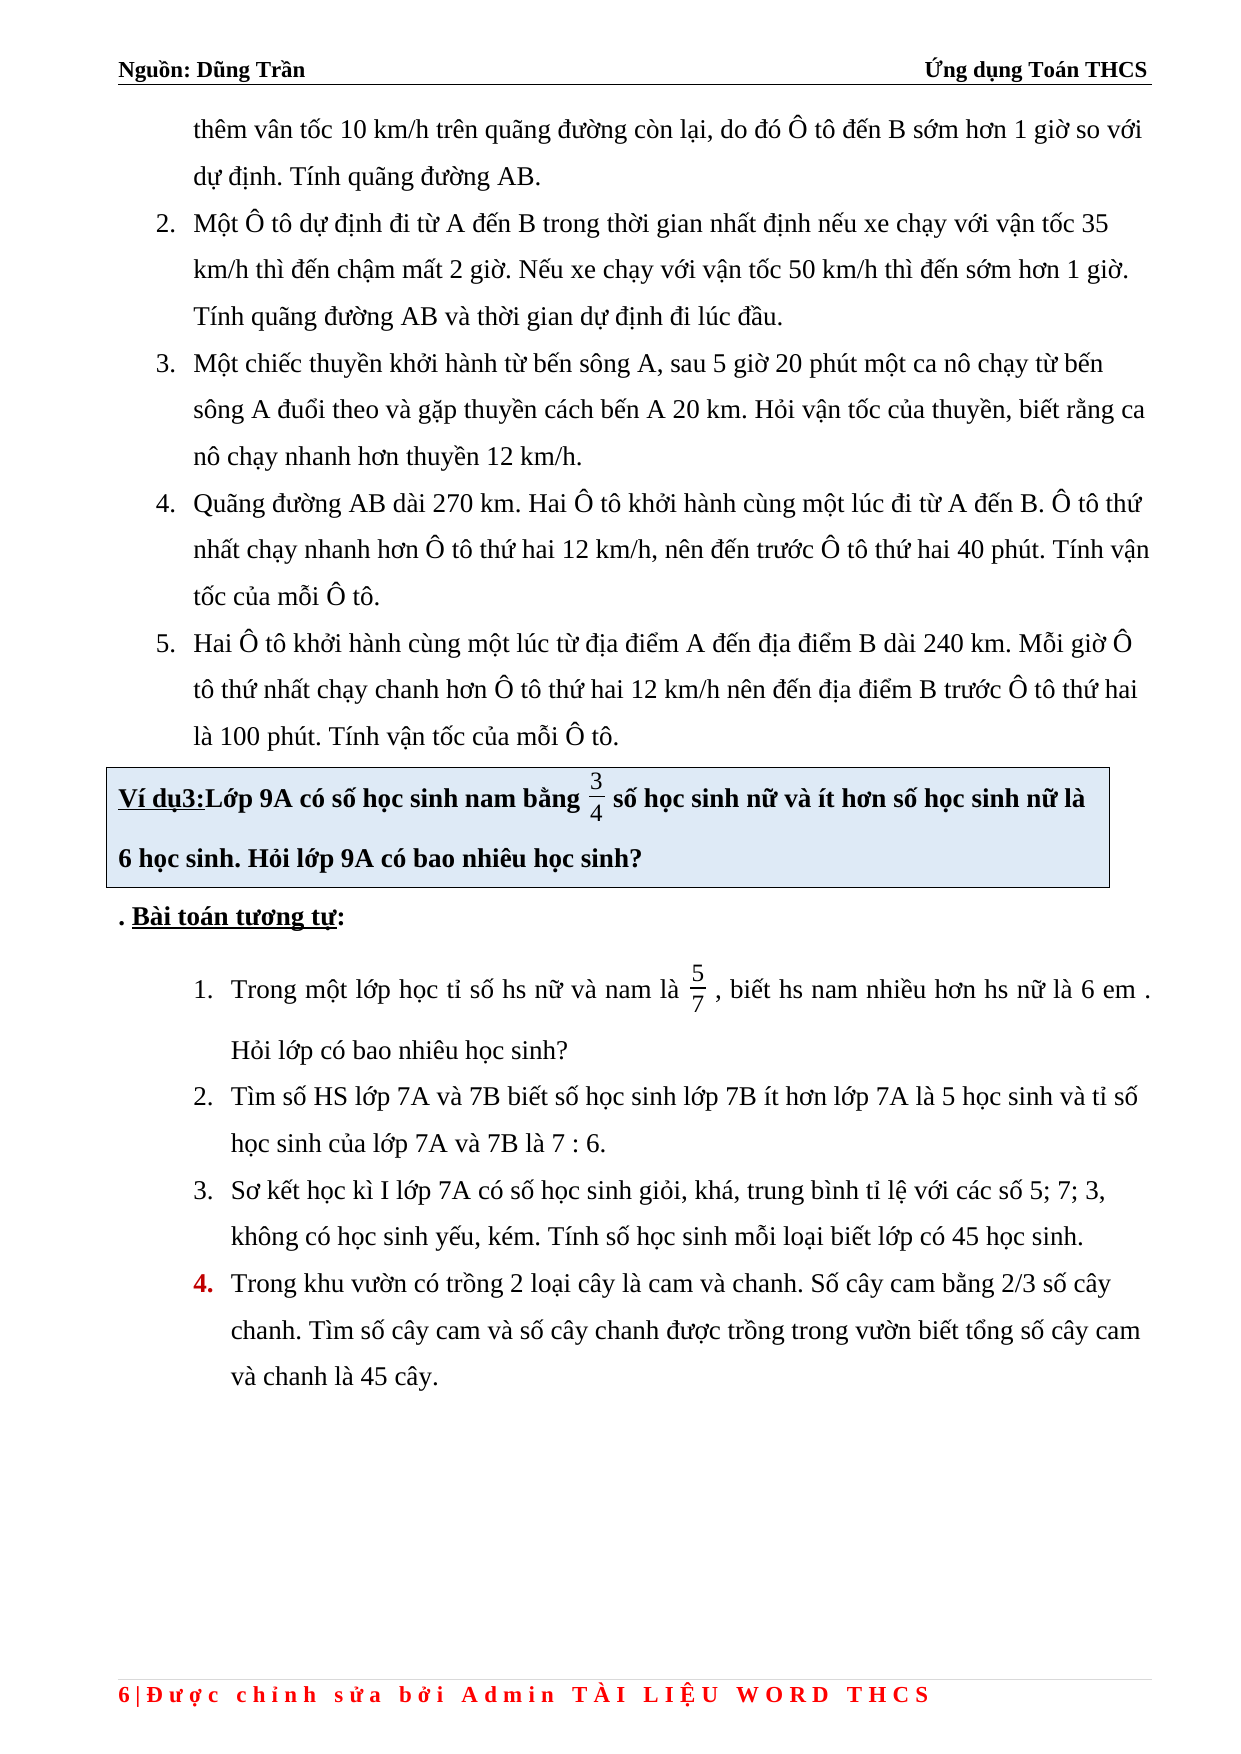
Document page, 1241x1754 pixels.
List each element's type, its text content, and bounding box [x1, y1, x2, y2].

list Trong khu vườn có trồng 2 loại cây là cam và chanh. Số cây cam bằng 2/3 số cây chanh. Tìm số cây cam và số cây chanh được trồng trong vườn biết tổng số cây cam và chanh là 45 cây. [193, 1267, 1152, 1392]
list Một Ô tô dự định đi từ A đến B trong thời gian nhất định nếu xe chạy với vận tốc 35 km/h thì đến chậm mất 2 giờ. Nếu xe chạy với vận tốc 50 km/h thì đến sớm hơn 1 giờ. Tính quãng đường AB và thời gian dự định đi lúc đầu. [156, 207, 1152, 331]
list Tìm số HS lớp 7A và 7B biết số học sinh lớp 7B ít hơn lớp 7A là 5 học sinh và tỉ số học sinh của lớp 7A và 7B là 7 : 6. [193, 1080, 1152, 1158]
list Quãng đường AB dài 270 km. Hai Ô tô khởi hành cùng một lúc đi từ A đến B. Ô tô thứ nhất chạy nhanh hơn Ô tô thứ hai 12 km/h, nên đến trước Ô tô thứ hai 40 phút. Tính vận tốc của mỗi Ô tô. [156, 487, 1152, 611]
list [156, 113, 1152, 191]
list Một chiếc thuyền khởi hành từ bến sông A, sau 5 giờ 20 phút một ca nô chạy từ bến sông A đuổi theo và gặp thuyền cách bến A 20 km. Hỏi vận tốc của thuyền, biết rằng ca nô chạy nhanh hơn thuyền 12 km/h. [156, 347, 1152, 471]
text . Bài toán tương tự: [118, 900, 1152, 931]
list Hai Ô tô khởi hành cùng một lúc từ địa điểm A đến địa điểm B dài 240 km. Mỗi giờ Ô tô thứ nhất chạy chanh hơn Ô tô thứ hai 12 km/h nên đến địa điểm B trước Ô tô thứ hai là 100 phút. Tính vận tốc của mỗi Ô tô. [156, 627, 1152, 751]
list Trong một lớp học tỉ số hs nữ và nam là , biết hs nam nhiều hơn hs nữ là 6 em . Hỏi lớp có bao nhiêu học sinh? [193, 959, 1152, 1065]
table_header Ví dụ3:Lớp 9A có số học sinh nam bằng số học sinh nữ và ít hơn số học sinh nữ là 6 học sinh. Hỏi lớp 9A có bao nhiêu học sinh? [107, 768, 1109, 887]
list Sơ kết học kì I lớp 7A có số học sinh giỏi, khá, trung bình tỉ lệ với các số 5; 7; 3, không có học sinh yếu, kém. Tính số học sinh mỗi loại biết lớp có 45 học sinh. [193, 1174, 1152, 1252]
